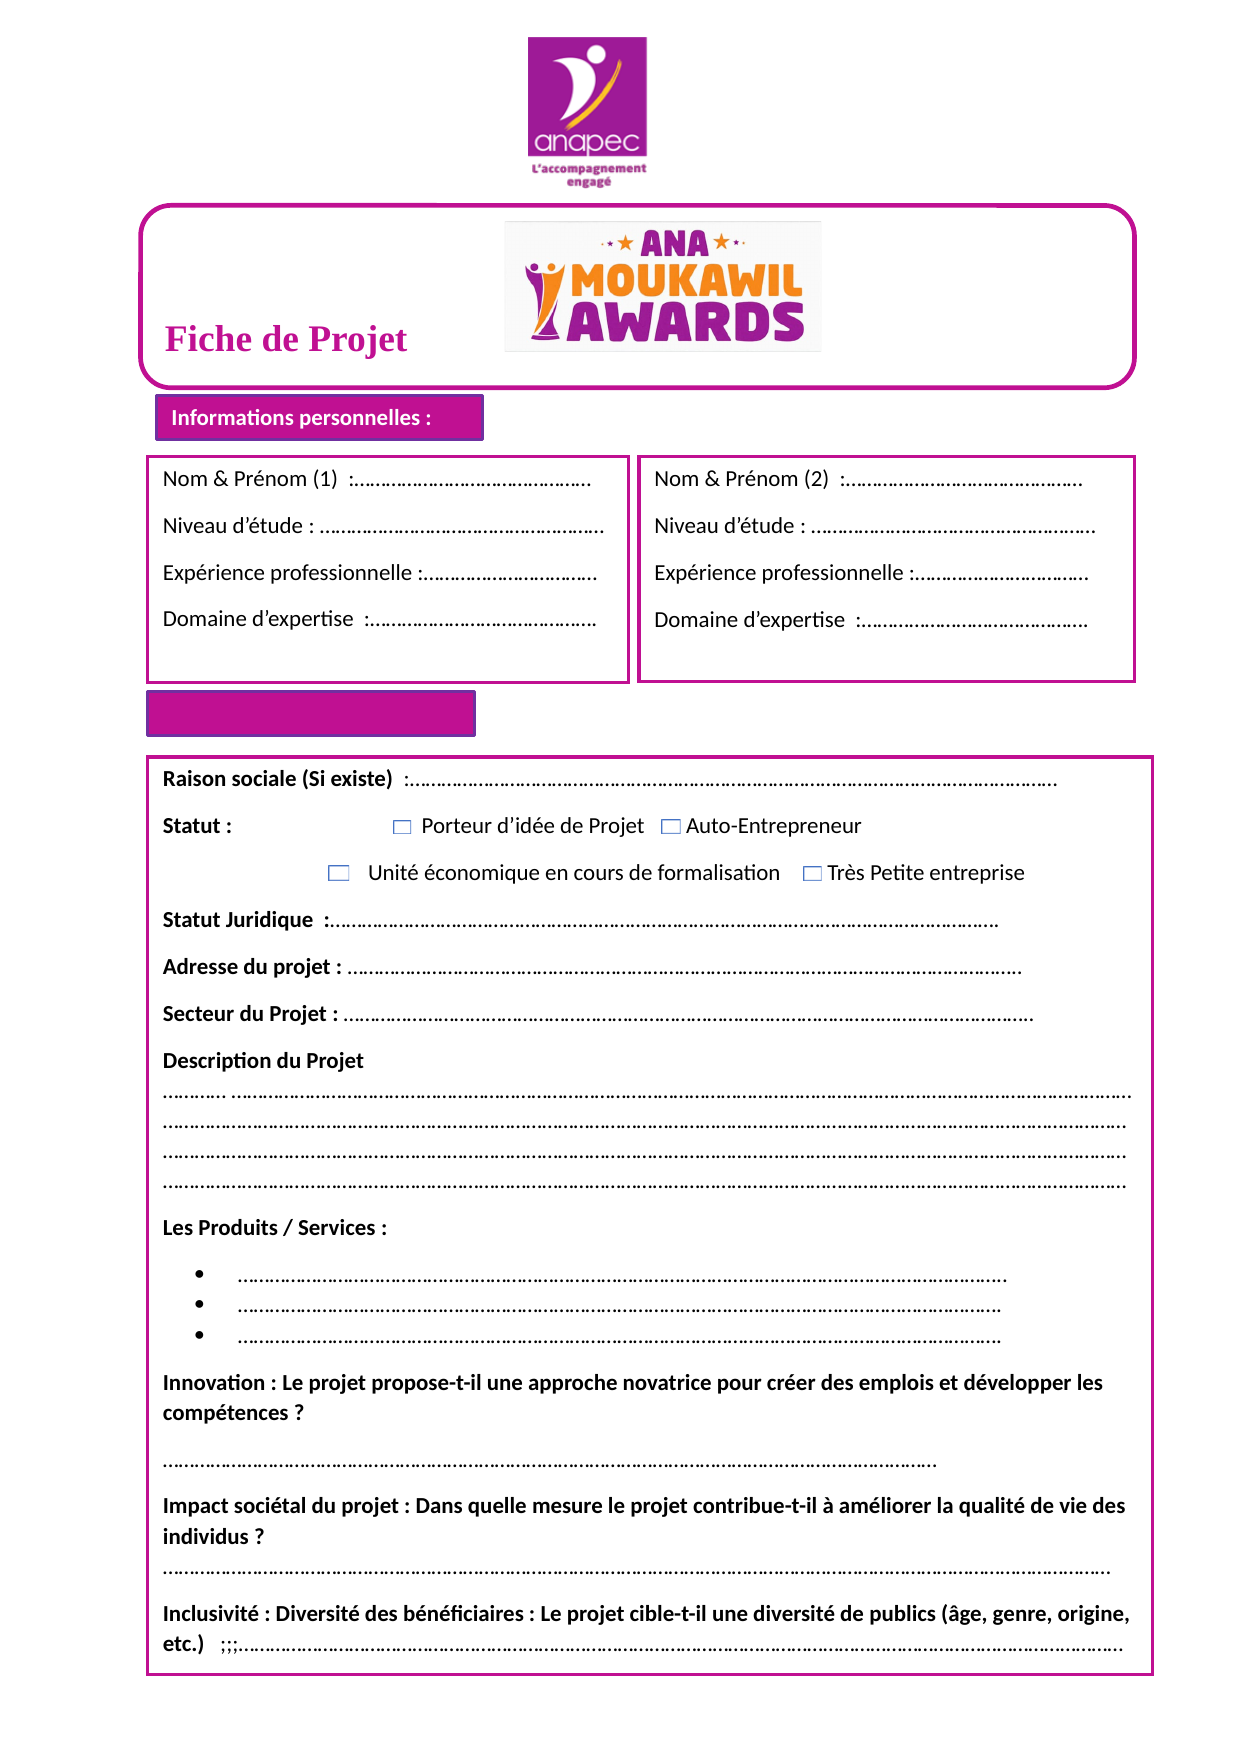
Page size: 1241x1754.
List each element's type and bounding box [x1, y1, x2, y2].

picture [504, 221, 822, 352]
